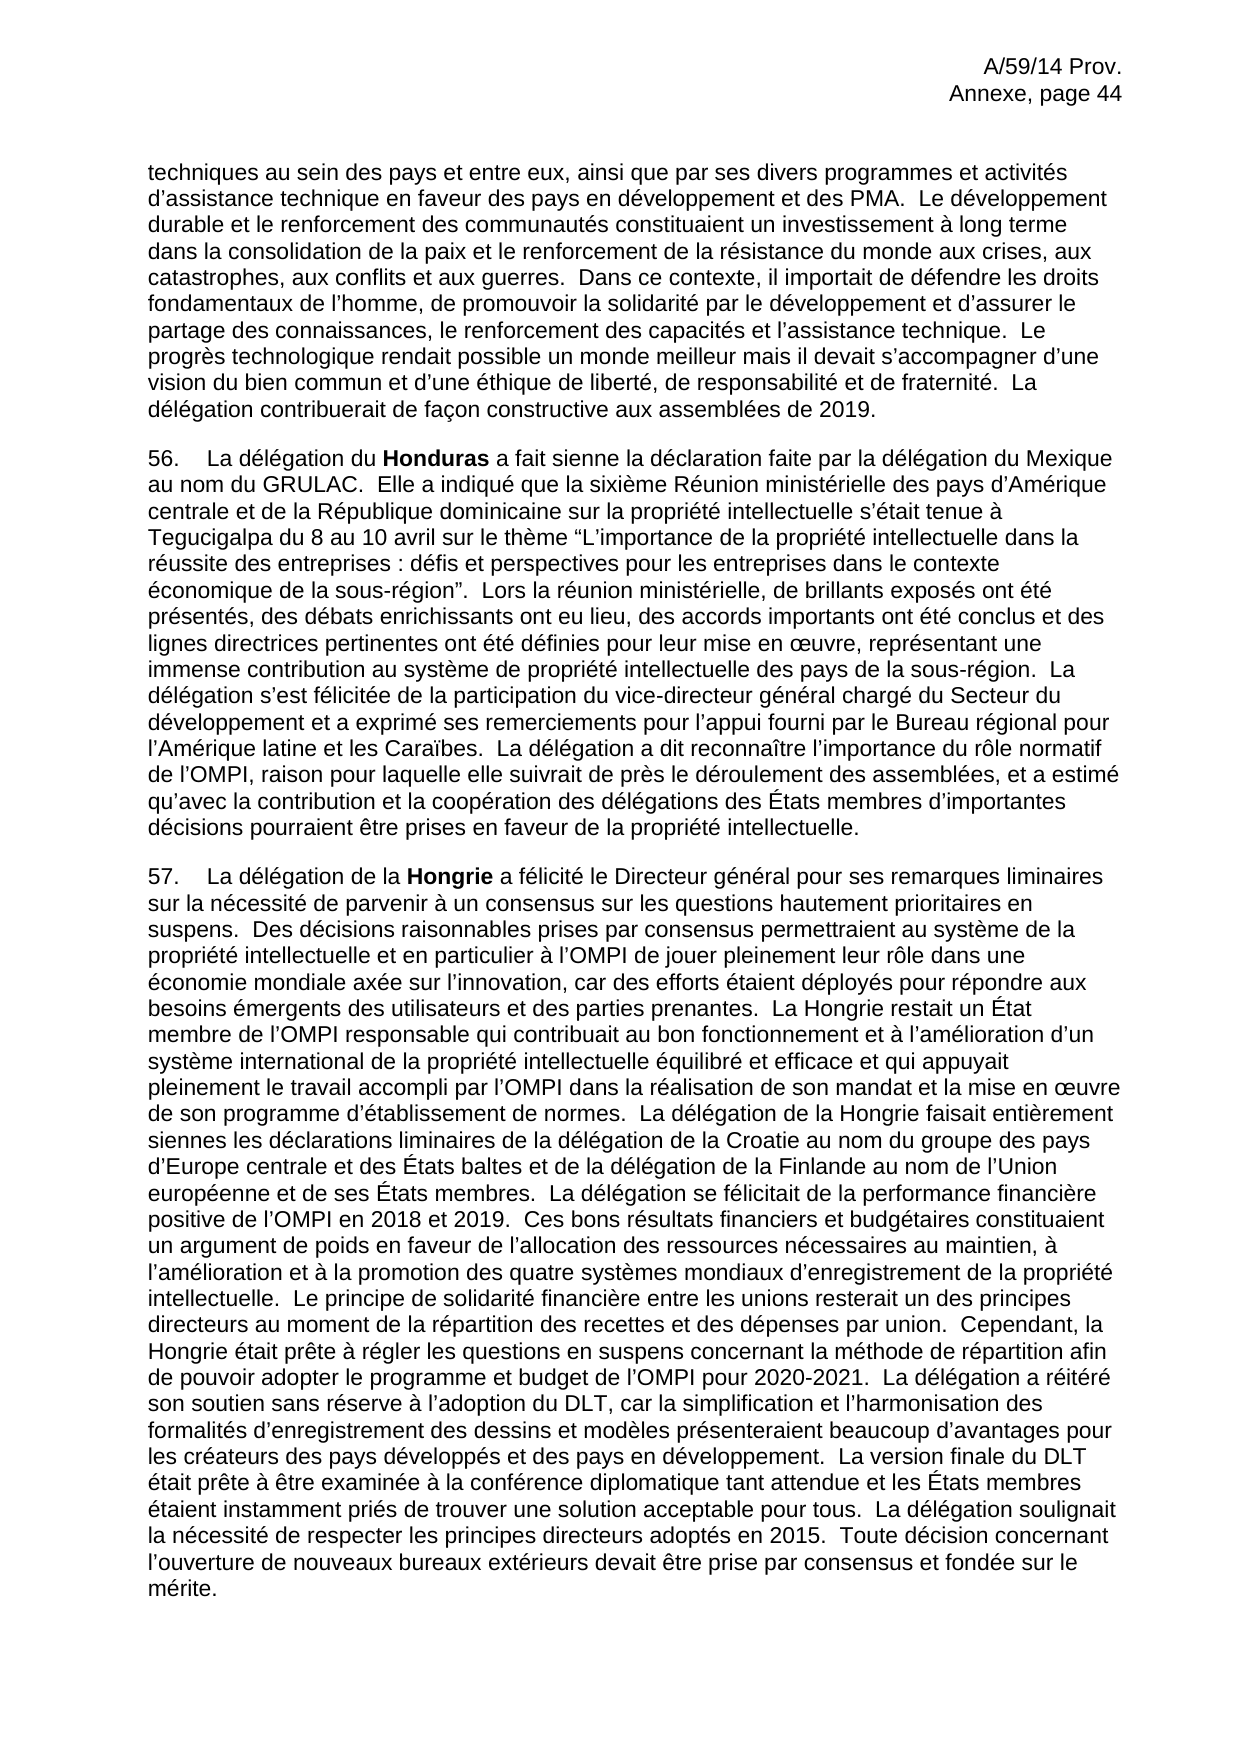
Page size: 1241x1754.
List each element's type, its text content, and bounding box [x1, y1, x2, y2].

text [148, 158, 1122, 422]
text La délégation de la Hongrie a félicité le Directeur général pour ses remarques liminaires sur la nécessité de parvenir à un consensus sur les questions hautement prioritaires en suspens. Des décisions raisonnables prises par consensus permettraient au système de la propriété intellectuelle et en particulier à l’OMPI de jouer pleinement leur rôle dans une économie mondiale axée sur l’innovation, car des efforts étaient déployés pour répondre aux besoins émergents des utilisateurs et des parties prenantes. La Hongrie restait un État membre de l’OMPI responsable qui contribuait au bon fonctionnement et à l’amélioration d’un système international de la propriété intellectuelle équilibré et efficace et qui appuyait pleinement le travail accompli par l’OMPI dans la réalisation de son mandat et la mise en œuvre de son programme d’établissement de normes. La délégation de la Hongrie faisait entièrement siennes les déclarations liminaires de la délégation de la Croatie au nom du groupe des pays d’Europe centrale et des États baltes et de la délégation de la Finlande au nom de l’Union européenne et de ses États membres. La délégation se félicitait de la performance financière positive de l’OMPI en 2018 et 2019. Ces bons résultats financiers et budgétaires constituaient un argument de poids en faveur de l’allocation des ressources nécessaires au maintien, à l’amélioration et à la promotion des quatre systèmes mondiaux d’enregistrement de la propriété intellectuelle. Le principe de solidarité financière entre les unions resterait un des principes directeurs au moment de la répartition des recettes et des dépenses par union. Cependant, la Hongrie était prête à régler les questions en suspens concernant la méthode de répartition afin de pouvoir adopter le programme et budget de l’OMPI pour 2020-2021. La délégation a réitéré son soutien sans réserve à l’adoption du DLT, car la simplification et l’harmonisation des formalités d’enregistrement des dessins et modèles présenteraient beaucoup d’avantages pour les créateurs des pays développés et des pays en développement. La version finale du DLT était prête à être examinée à la conférence diplomatique tant attendue et les États membres étaient instamment priés de trouver une solution acceptable pour tous. La délégation soulignait la nécessité de respecter les principes directeurs adoptés en 2015. Toute décision concernant l’ouverture de nouveaux bureaux extérieurs devait être prise par consensus et fondée sur le mérite. [148, 863, 1122, 1601]
text La délégation du Honduras a fait sienne la déclaration faite par la délégation du Mexique au nom du GRULAC. Elle a indiqué que la sixième Réunion ministérielle des pays d’Amérique centrale et de la République dominicaine sur la propriété intellectuelle s’était tenue à Tegucigalpa du 8 au 10 avril sur le thème “L’importance de la propriété intellectuelle dans la réussite des entreprises : défis et perspectives pour les entreprises dans le contexte économique de la sous-région”. Lors la réunion ministérielle, de brillants exposés ont été présentés, des débats enrichissants ont eu lieu, des accords importants ont été conclus et des lignes directrices pertinentes ont été définies pour leur mise en œuvre, représentant une immense contribution au système de propriété intellectuelle des pays de la sous-région. La délégation s’est félicitée de la participation du vice-directeur général chargé du Secteur du développement et a exprimé ses remerciements pour l’appui fourni par le Bureau régional pour l’Amérique latine et les Caraïbes. La délégation a dit reconnaître l’importance du rôle normatif de l’OMPI, raison pour laquelle elle suivrait de près le déroulement des assemblées, et a estimé qu’avec la contribution et la coopération des délégations des États membres d’importantes décisions pourraient être prises en faveur de la propriété intellectuelle. [148, 445, 1122, 840]
